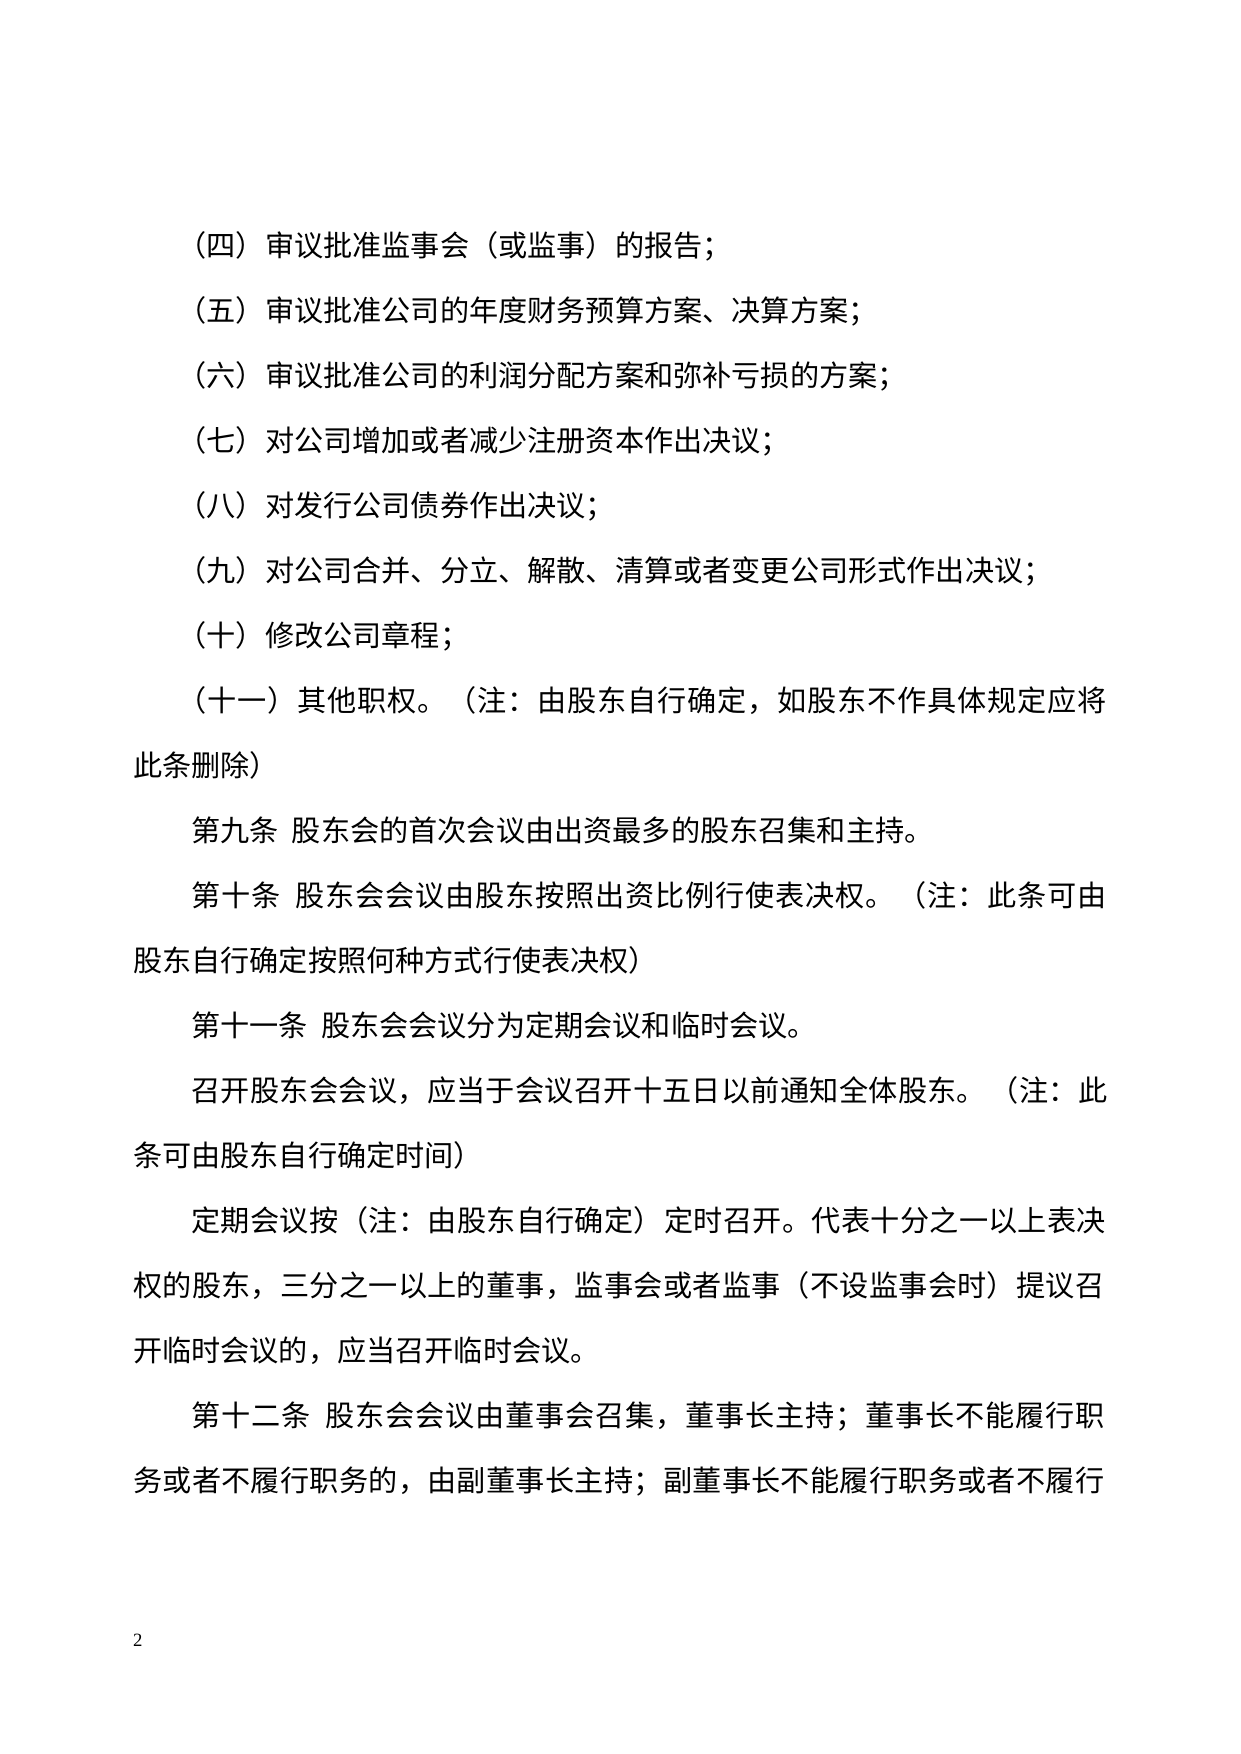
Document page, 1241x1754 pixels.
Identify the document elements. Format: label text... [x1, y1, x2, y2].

text （十一）其他职权。（注：由股东自行确定，如股东不作具体规定应将此条删除） [133, 666, 1107, 796]
text （五）审议批准公司的年度财务预算方案、决算方案； [133, 276, 1107, 341]
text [133, 1381, 1107, 1511]
text （七）对公司增加或者减少注册资本作出决议； [133, 406, 1107, 471]
text 第十一条 股东会会议分为定期会议和临时会议。 [133, 991, 1107, 1056]
text 定期会议按（注：由股东自行确定）定时召开。代表十分之一以上表决权的股东，三分之一以上的董事，监事会或者监事（不设监事会时）提议召开临时会议的，应当召开临时会议。 [133, 1186, 1107, 1381]
text 第九条 股东会的首次会议由出资最多的股东召集和主持。 [133, 796, 1107, 861]
text （十）修改公司章程； [133, 601, 1107, 666]
text （六）审议批准公司的利润分配方案和弥补亏损的方案； [133, 341, 1107, 406]
text （八）对发行公司债券作出决议； [133, 471, 1107, 536]
text 召开股东会会议，应当于会议召开十五日以前通知全体股东。（注：此条可由股东自行确定时间） [133, 1056, 1107, 1186]
text 第十条 股东会会议由股东按照出资比例行使表决权。（注：此条可由股东自行确定按照何种方式行使表决权） [133, 861, 1107, 991]
text （四）审议批准监事会（或监事）的报告； [133, 211, 1107, 276]
text （九）对公司合并、分立、解散、清算或者变更公司形式作出决议； [133, 536, 1107, 601]
